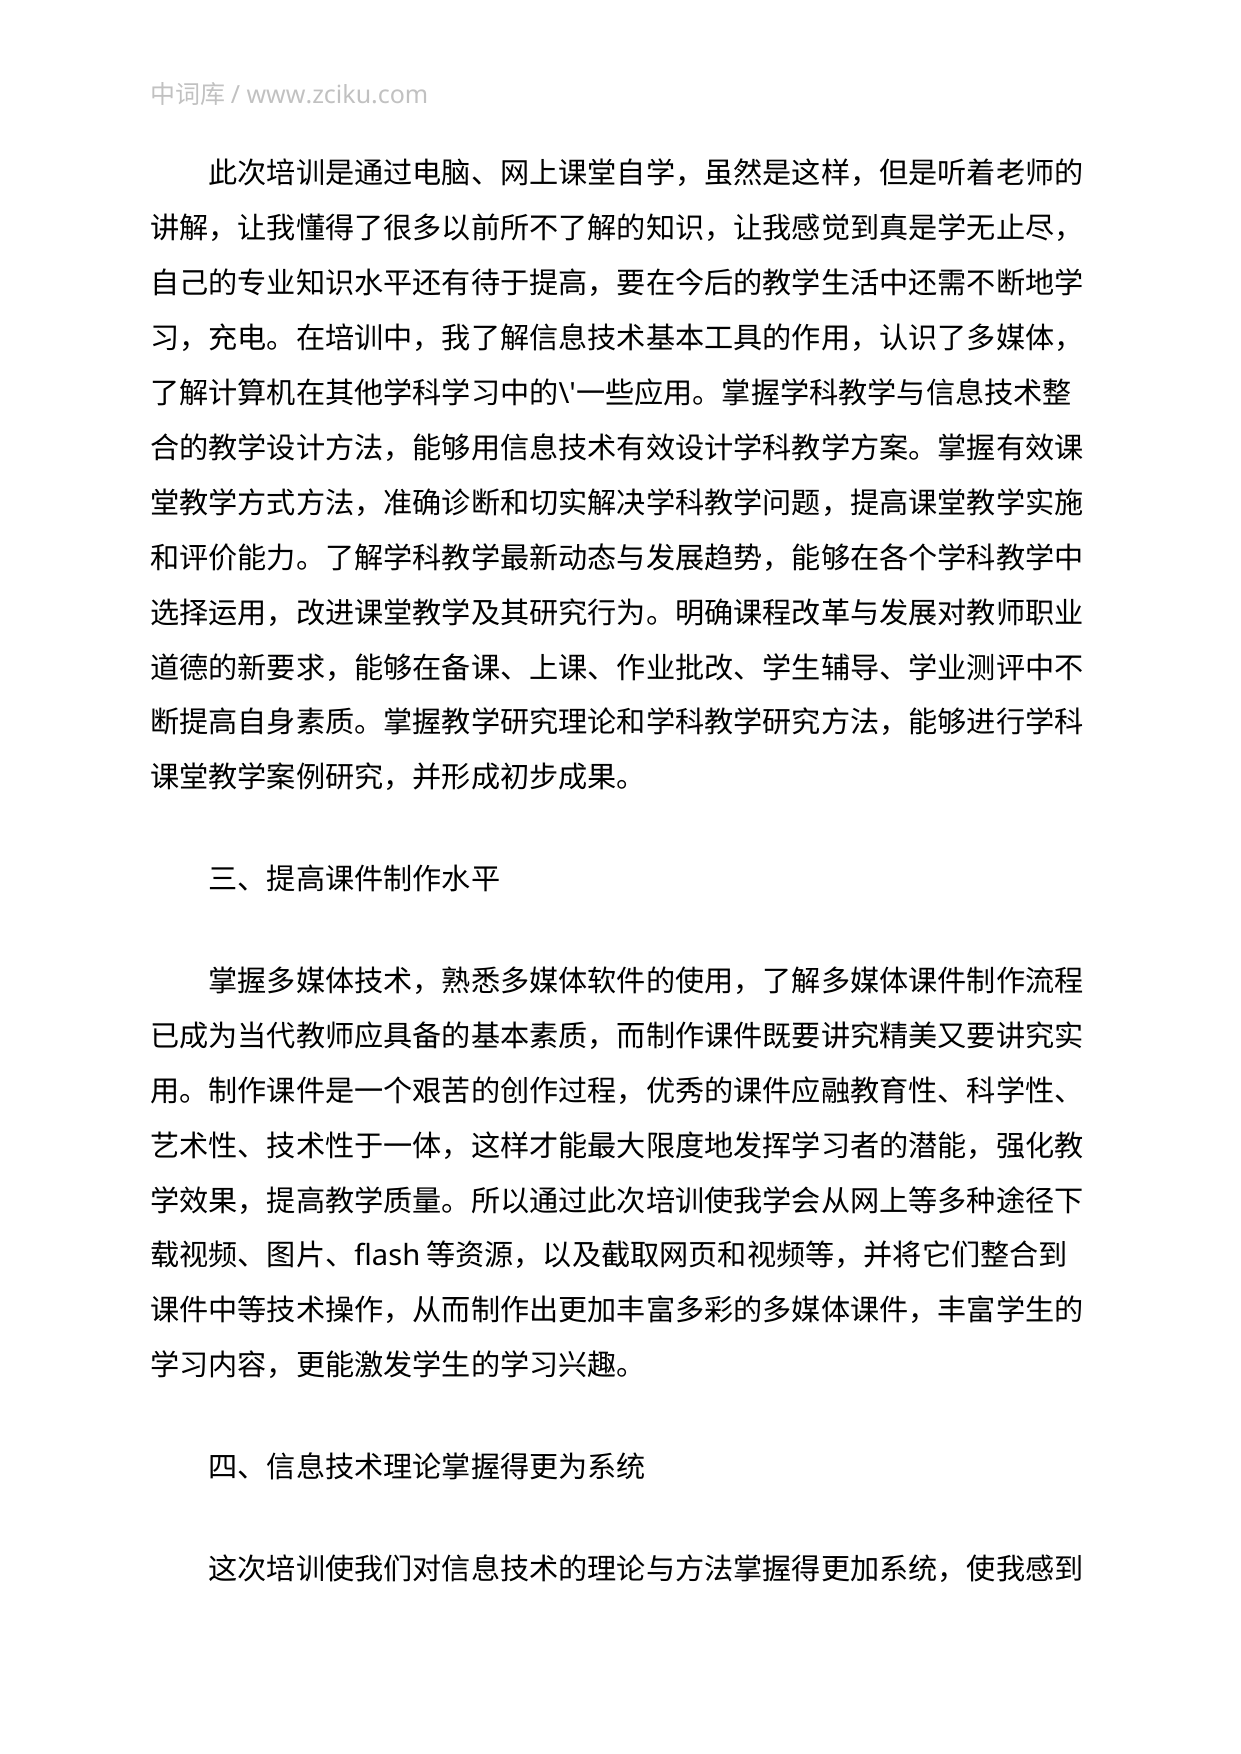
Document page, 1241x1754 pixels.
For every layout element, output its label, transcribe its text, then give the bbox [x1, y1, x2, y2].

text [150, 1545, 1090, 1588]
text 此次培训是通过电脑、网上课堂自学，虽然是这样，但是听着老师的讲解，让我懂得了很多以前所不了解的知识，让我感觉到真是学无止尽，自己的专业知识水平还有待于提高，要在今后的教学生活中还需不断地学习，充电。在培训中，我了解信息技术基本工具的作用，认识了多媒体，了解计算机在其他学科学习中的\'一些应用。掌握学科教学与信息技术整合的教学设计方法，能够用信息技术有效设计学科教学方案。掌握有效课堂教学方式方法，准确诊断和切实解决学科教学问题，提高课堂教学实施和评价能力。了解学科教学最新动态与发展趋势，能够在各个学科教学中选择运用，改进课堂教学及其研究行为。明确课程改革与发展对教师职业道德的新要求，能够在备课、上课、作业批改、学生辅导、学业测评中不断提高自身素质。掌握教学研究理论和学科教学研究方法，能够进行学科课堂教学案例研究，并形成初步成果。 [150, 150, 1090, 796]
text 四、信息技术理论掌握得更为系统 [150, 1444, 1090, 1486]
text 掌握多媒体技术，熟悉多媒体软件的使用，了解多媒体课件制作流程已成为当代教师应具备的基本素质，而制作课件既要讲究精美又要讲究实用。制作课件是一个艰苦的创作过程，优秀的课件应融教育性、科学性、艺术性、技术性于一体，这样才能最大限度地发挥学习者的潜能，强化教学效果，提高教学质量。所以通过此次培训使我学会从网上等多种途径下载视频、图片、flash等资源，以及截取网页和视频等，并将它们整合到课件中等技术操作，从而制作出更加丰富多彩的多媒体课件，丰富学生的学习内容，更能激发学生的学习兴趣。 [150, 957, 1090, 1384]
text 三、提高课件制作水平 [150, 856, 1090, 898]
